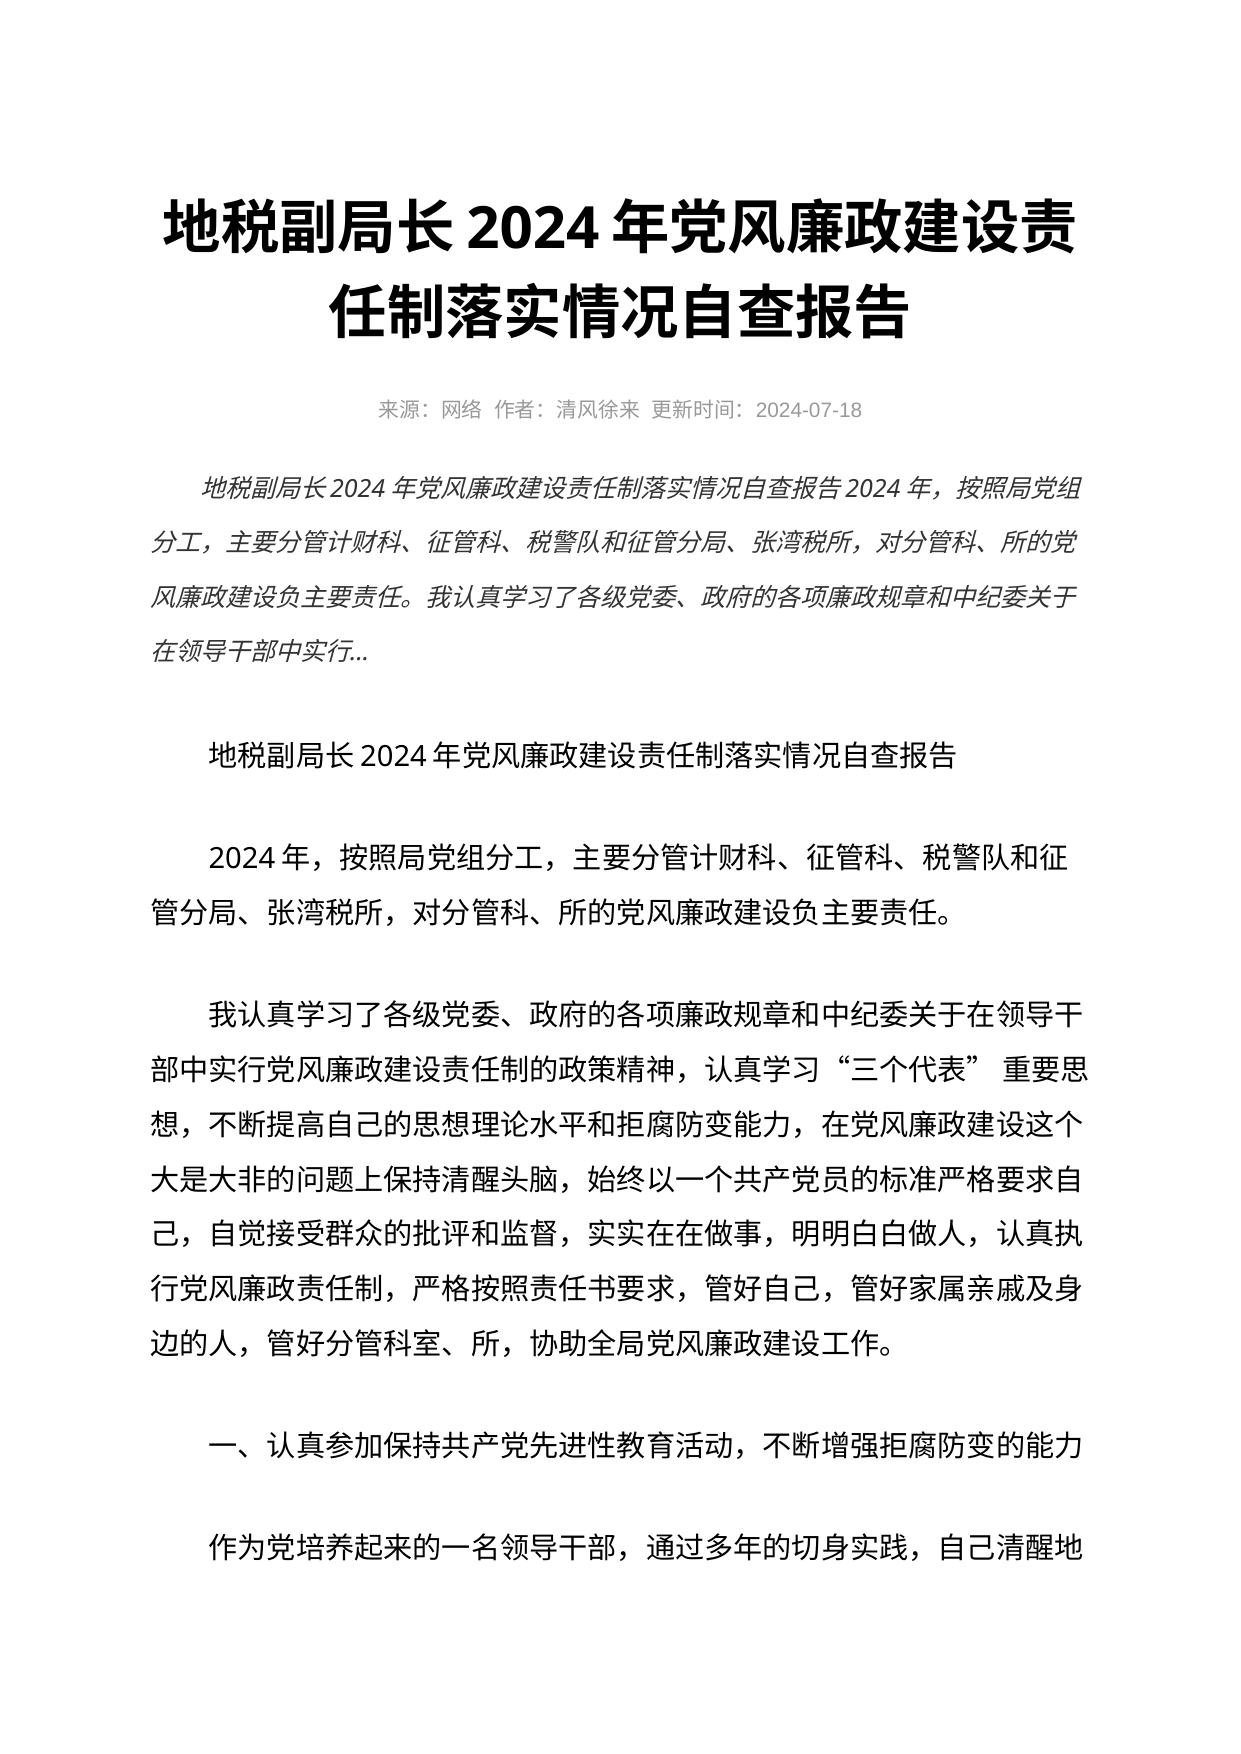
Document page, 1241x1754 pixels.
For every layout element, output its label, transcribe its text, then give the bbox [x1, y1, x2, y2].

text 地税副局长2024年党风廉政建设责任制落实情况自查报告 [150, 733, 1090, 775]
subtitle 地税副局长2024年党风廉政建设责任制落实情况自查报告 [150, 181, 1090, 351]
text 2024年，按照局党组分工，主要分管计财科、征管科、税警队和征管分局、张湾税所，对分管科、所的党风廉政建设负主要责任。 [150, 834, 1090, 932]
text 来源：网络 作者：清风徐来 更新时间：2024-07-18 [150, 397, 1090, 421]
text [150, 1524, 1090, 1567]
text 我认真学习了各级党委、政府的各项廉政规章和中纪委关于在领导干部中实行党风廉政建设责任制的政策精神，认真学习“三个代表” 重要思想，不断提高自己的思想理论水平和拒腐防变能力，在党风廉政建设这个大是大非的问题上保持清醒头脑，始终以一个共产党员的标准严格要求自己，自觉接受群众的批评和监督，实实在在做事，明明白白做人，认真执行党风廉政责任制，严格按照责任书要求，管好自己，管好家属亲戚及身边的人，管好分管科室、所，协助全局党风廉政建设工作。 [150, 991, 1090, 1363]
text 一、认真参加保持共产党先进性教育活动，不断增强拒腐防变的能力 [150, 1422, 1090, 1465]
text 地税副局长2024年党风廉政建设责任制落实情况自查报告2024年，按照局党组分工，主要分管计财科、征管科、税警队和征管分局、张湾税所，对分管科、所的党风廉政建设负主要责任。我认真学习了各级党委、政府的各项廉政规章和中纪委关于在领导干部中实行... [150, 468, 1090, 668]
